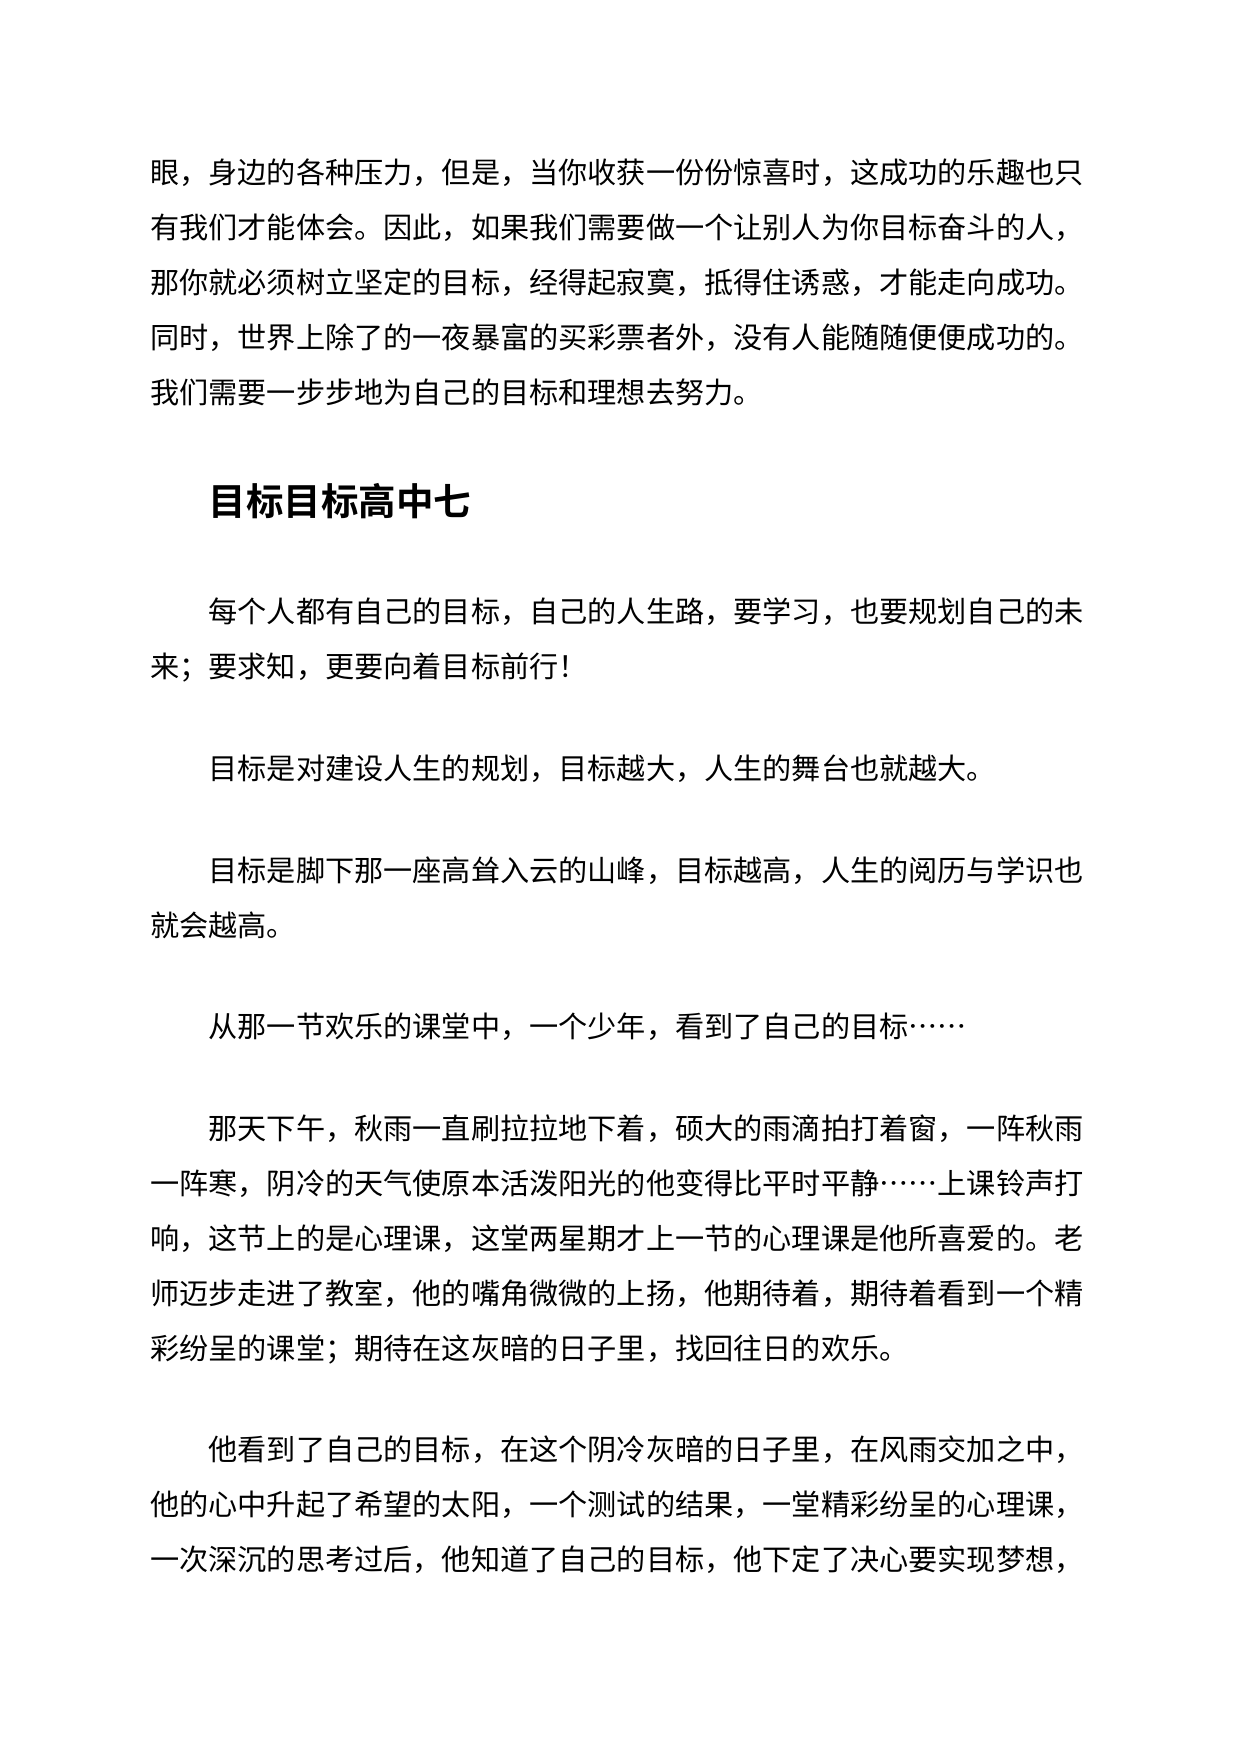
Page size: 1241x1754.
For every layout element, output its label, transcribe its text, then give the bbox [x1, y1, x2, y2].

text 目标是脚下那一座高耸入云的山峰，目标越高，人生的阅历与学识也就会越高。 [150, 847, 1090, 944]
text 目标是对建设人生的规划，目标越大，人生的舞台也就越大。 [150, 745, 1090, 788]
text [150, 1427, 1090, 1579]
text 每个人都有自己的目标，自己的人生路，要学习，也要规划自己的未来；要求知，更要向着目标前行！ [150, 589, 1090, 686]
text 那天下午，秋雨一直刷拉拉地下着，硕大的雨滴拍打着窗，一阵秋雨一阵寒，阴冷的天气使原本活泼阳光的他变得比平时平静……上课铃声打响，这节上的是心理课，这堂两星期才上一节的心理课是他所喜爱的。老师迈步走进了教室，他的嘴角微微的上扬，他期待着，期待着看到一个精彩纷呈的课堂；期待在这灰暗的日子里，找回往日的欢乐。 [150, 1106, 1090, 1367]
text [150, 150, 1090, 412]
text 从那一节欢乐的课堂中，一个少年，看到了自己的目标…… [150, 1004, 1090, 1046]
text 目标目标高中七 [150, 471, 1090, 526]
